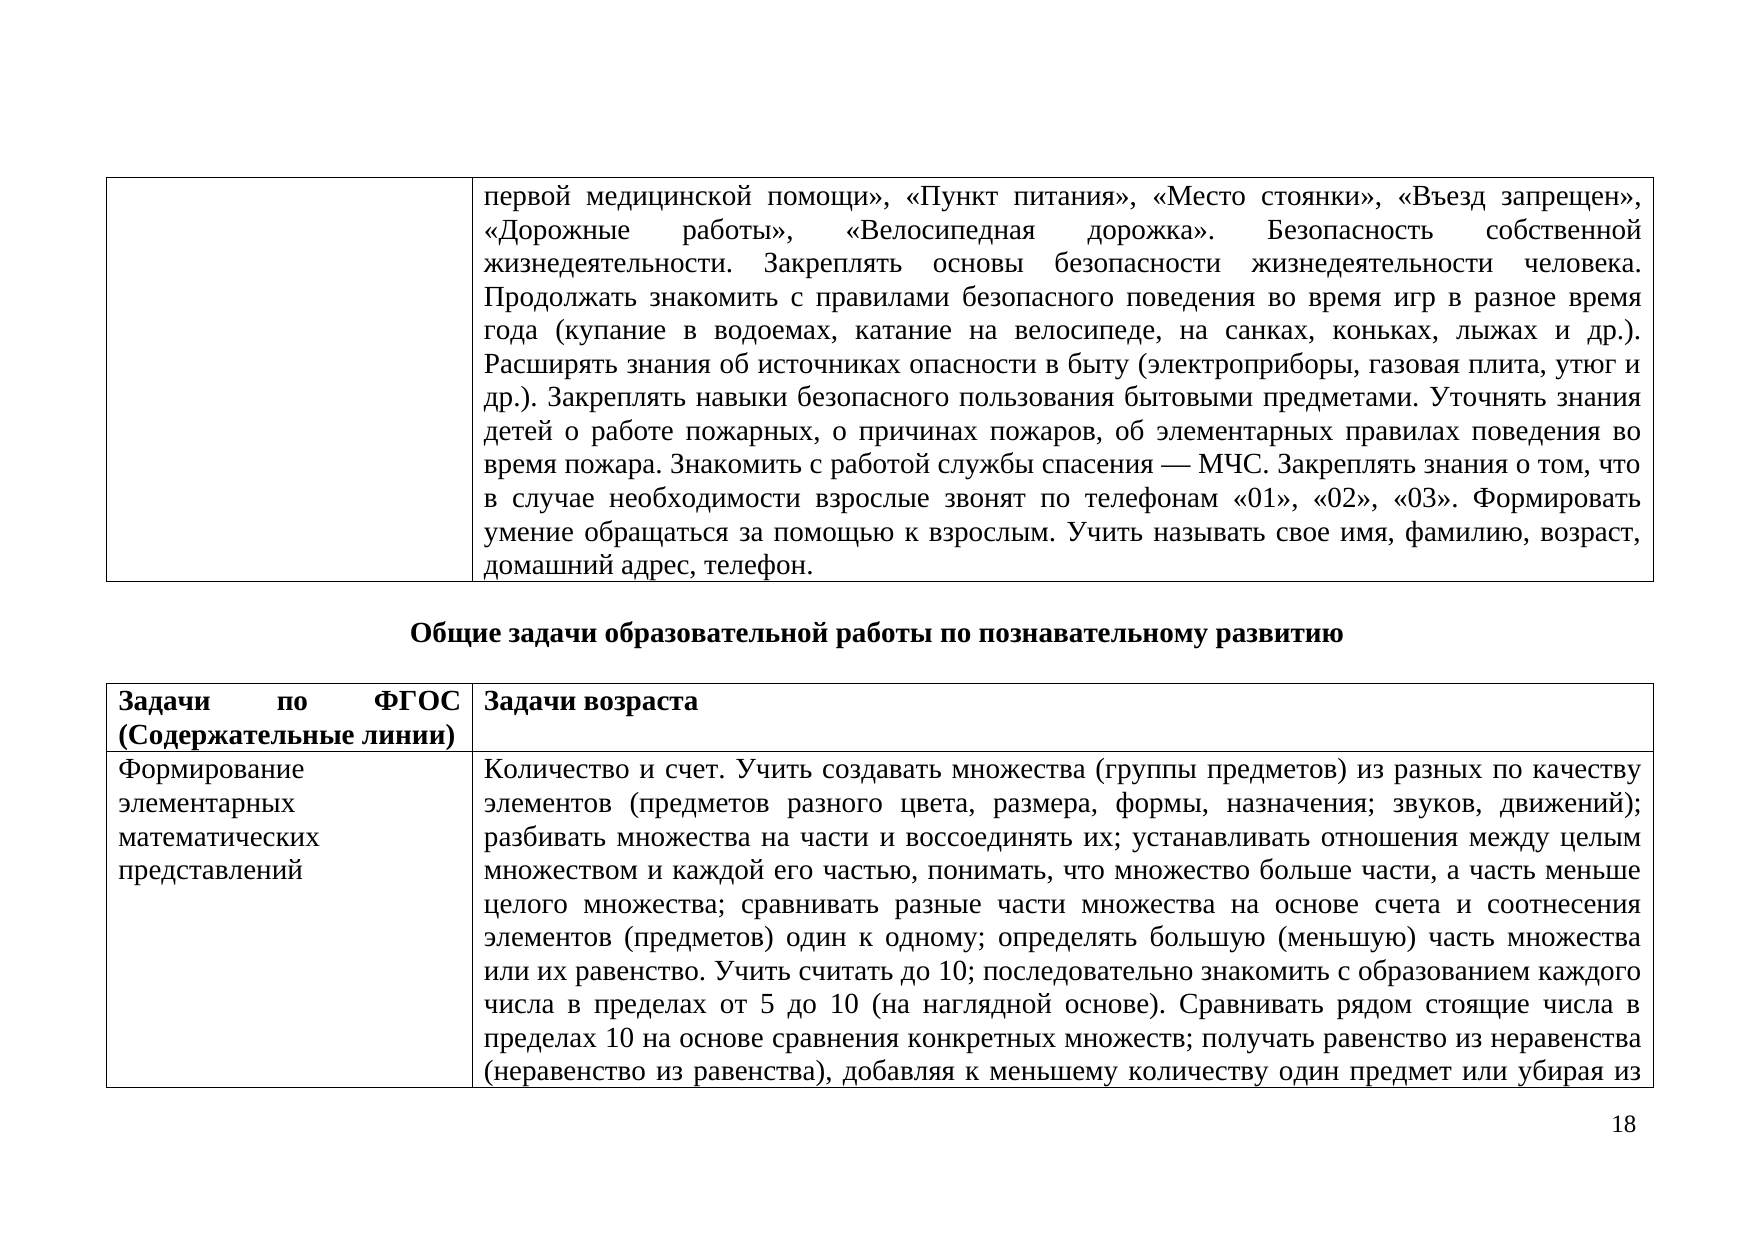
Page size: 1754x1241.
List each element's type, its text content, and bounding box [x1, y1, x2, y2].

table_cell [473, 752, 1653, 1087]
table_header Задачи по ФГОС (Содержательные линии) [107, 684, 472, 751]
text Общие задачи образовательной работы по познавательному развитию [118, 615, 1636, 649]
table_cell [107, 178, 472, 581]
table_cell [473, 178, 1653, 581]
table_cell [107, 752, 472, 1087]
table_header Задачи возраста [473, 684, 1653, 751]
